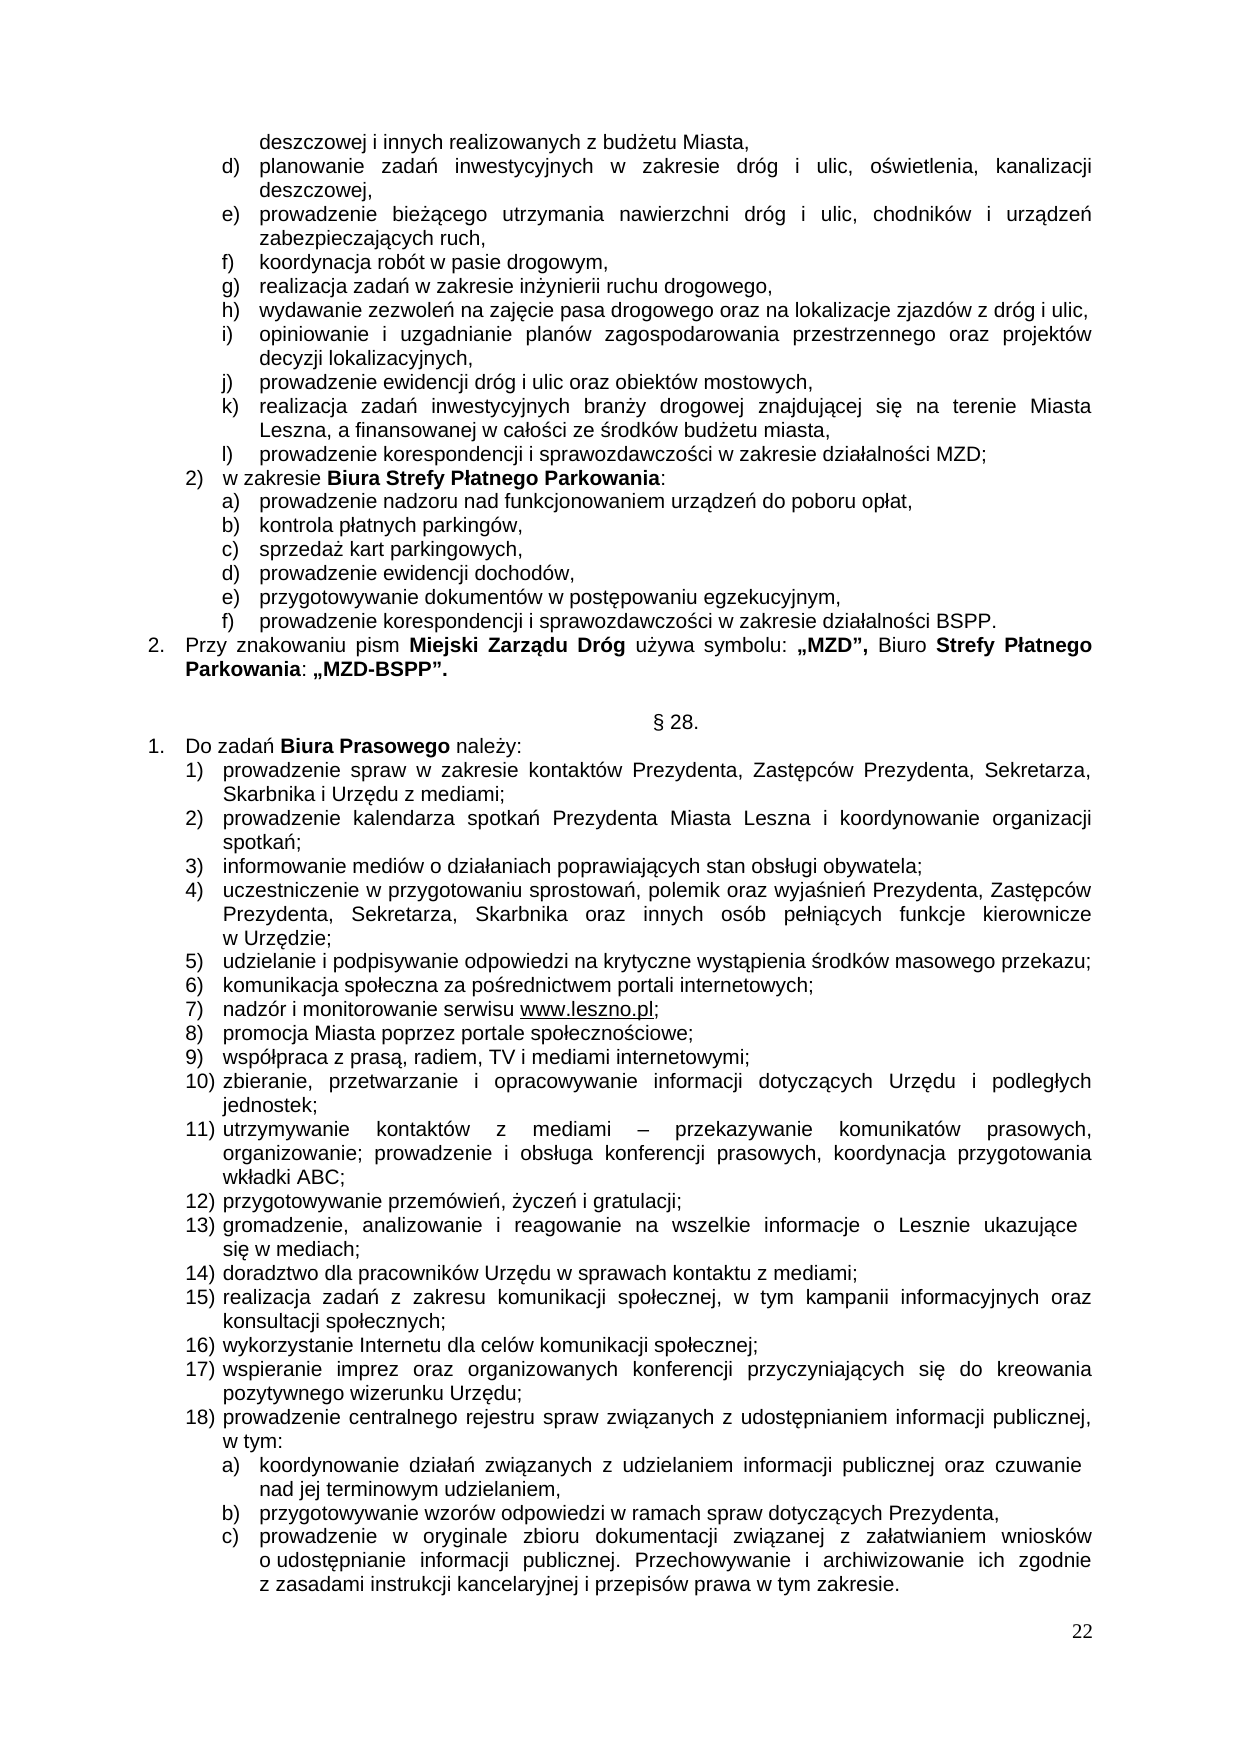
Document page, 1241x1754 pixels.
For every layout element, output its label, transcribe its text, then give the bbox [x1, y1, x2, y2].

list komunikacja społeczna za pośrednictwem portali internetowych; [185, 973, 1092, 997]
list planowanie zadań inwestycyjnych w zakresie dróg i ulic, oświetlenia, kanalizacji deszczowej, [222, 154, 1092, 202]
list nadzór i monitorowanie serwisu www.leszno.pl; [185, 997, 1092, 1021]
list prowadzenie w oryginale zbioru dokumentacji związanej z załatwianiem wniosków o udostępnianie informacji publicznej. Przechowywanie i archiwizowanie ich zgodnie z zasadami instrukcji kancelaryjnej i przepisów prawa w tym zakresie. [222, 1524, 1092, 1596]
list koordynowanie działań związanych z udzielaniem informacji publicznej oraz czuwanie nad jej terminowym udzielaniem, [222, 1452, 1092, 1500]
list Do zadań Biura Prasowego należy: [148, 734, 1092, 758]
list prowadzenie centralnego rejestru spraw związanych z udostępnianiem informacji publicznej, w tym: [185, 1404, 1092, 1452]
list prowadzenie ewidencji dochodów, [222, 561, 1092, 585]
list prowadzenie korespondencji i sprawozdawczości w zakresie działalności BSPP. [222, 609, 1092, 633]
list prowadzenie nadzoru nad funkcjonowaniem urządzeń do poboru opłat, [222, 489, 1092, 513]
list koordynacja robót w pasie drogowym, [222, 250, 1092, 274]
list wspieranie imprez oraz organizowanych konferencji przyczyniających się do kreowania pozytywnego wizerunku Urzędu; [185, 1357, 1092, 1404]
text § 28. [259, 710, 1092, 734]
list współpraca z prasą, radiem, TV i mediami internetowymi; [185, 1045, 1092, 1069]
list wykorzystanie Internetu dla celów komunikacji społecznej; [185, 1333, 1092, 1357]
list prowadzenie korespondencji i sprawozdawczości w zakresie działalności MZD; [222, 441, 1092, 465]
list prowadzenie ewidencji dróg i ulic oraz obiektów mostowych, [222, 369, 1092, 393]
list doradztwo dla pracowników Urzędu w sprawach kontaktu z mediami; [185, 1261, 1092, 1285]
list zbieranie, przetwarzanie i opracowywanie informacji dotyczących Urzędu i podległych jednostek; [185, 1069, 1092, 1117]
list sprzedaż kart parkingowych, [222, 537, 1092, 561]
list realizacja zadań inwestycyjnych branży drogowej znajdującej się na terenie Miasta Leszna, a finansowanej w całości ze środków budżetu miasta, [222, 393, 1092, 441]
list gromadzenie, analizowanie i reagowanie na wszelkie informacje o Lesznie ukazujące się w mediach; [185, 1213, 1092, 1261]
list realizacja zadań w zakresie inżynierii ruchu drogowego, [222, 274, 1092, 298]
list prowadzenie spraw w zakresie kontaktów Prezydenta, Zastępców Prezydenta, Sekretarza, Skarbnika i Urzędu z mediami; [185, 758, 1092, 806]
list prowadzenie kalendarza spotkań Prezydenta Miasta Leszna i koordynowanie organizacji spotkań; [185, 806, 1092, 853]
list uczestniczenie w przygotowaniu sprostowań, polemik oraz wyjaśnień Prezydenta, Zastępców Prezydenta, Sekretarza, Skarbnika oraz innych osób pełniących funkcje kierownicze w Urzędzie; [185, 877, 1092, 949]
list Przy znakowaniu pism Miejski Zarządu Dróg używa symbolu: „MZD”, Biuro Strefy Płatnego Parkowania: „MZD-BSPP”. [148, 633, 1092, 681]
list wydawanie zezwoleń na zajęcie pasa drogowego oraz na lokalizacje zjazdów z dróg i ulic, [222, 298, 1092, 322]
list realizacja zadań z zakresu komunikacji społecznej, w tym kampanii informacyjnych oraz konsultacji społecznych; [185, 1285, 1092, 1333]
list przygotowywanie wzorów odpowiedzi w ramach spraw dotyczących Prezydenta, [222, 1500, 1092, 1524]
list informowanie mediów o działaniach poprawiających stan obsługi obywatela; [185, 853, 1092, 877]
list promocja Miasta poprzez portale społecznościowe; [185, 1021, 1092, 1045]
list opiniowanie i uzgadnianie planów zagospodarowania przestrzennego oraz projektów decyzji lokalizacyjnych, [222, 322, 1092, 369]
list prowadzenie bieżącego utrzymania nawierzchni dróg i ulic, chodników i urządzeń zabezpieczających ruch, [222, 202, 1092, 250]
list w zakresie Biura Strefy Płatnego Parkowania: [185, 465, 1092, 489]
list przygotowywanie dokumentów w postępowaniu egzekucyjnym, [222, 585, 1092, 609]
list kontrola płatnych parkingów, [222, 513, 1092, 537]
list utrzymywanie kontaktów z mediami – przekazywanie komunikatów prasowych, organizowanie; prowadzenie i obsługa konferencji prasowych, koordynacja przygotowania wkładki ABC; [185, 1117, 1092, 1189]
list przygotowywanie przemówień, życzeń i gratulacji; [185, 1189, 1092, 1213]
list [222, 130, 1092, 154]
list udzielanie i podpisywanie odpowiedzi na krytyczne wystąpienia środków masowego przekazu; [185, 949, 1092, 973]
